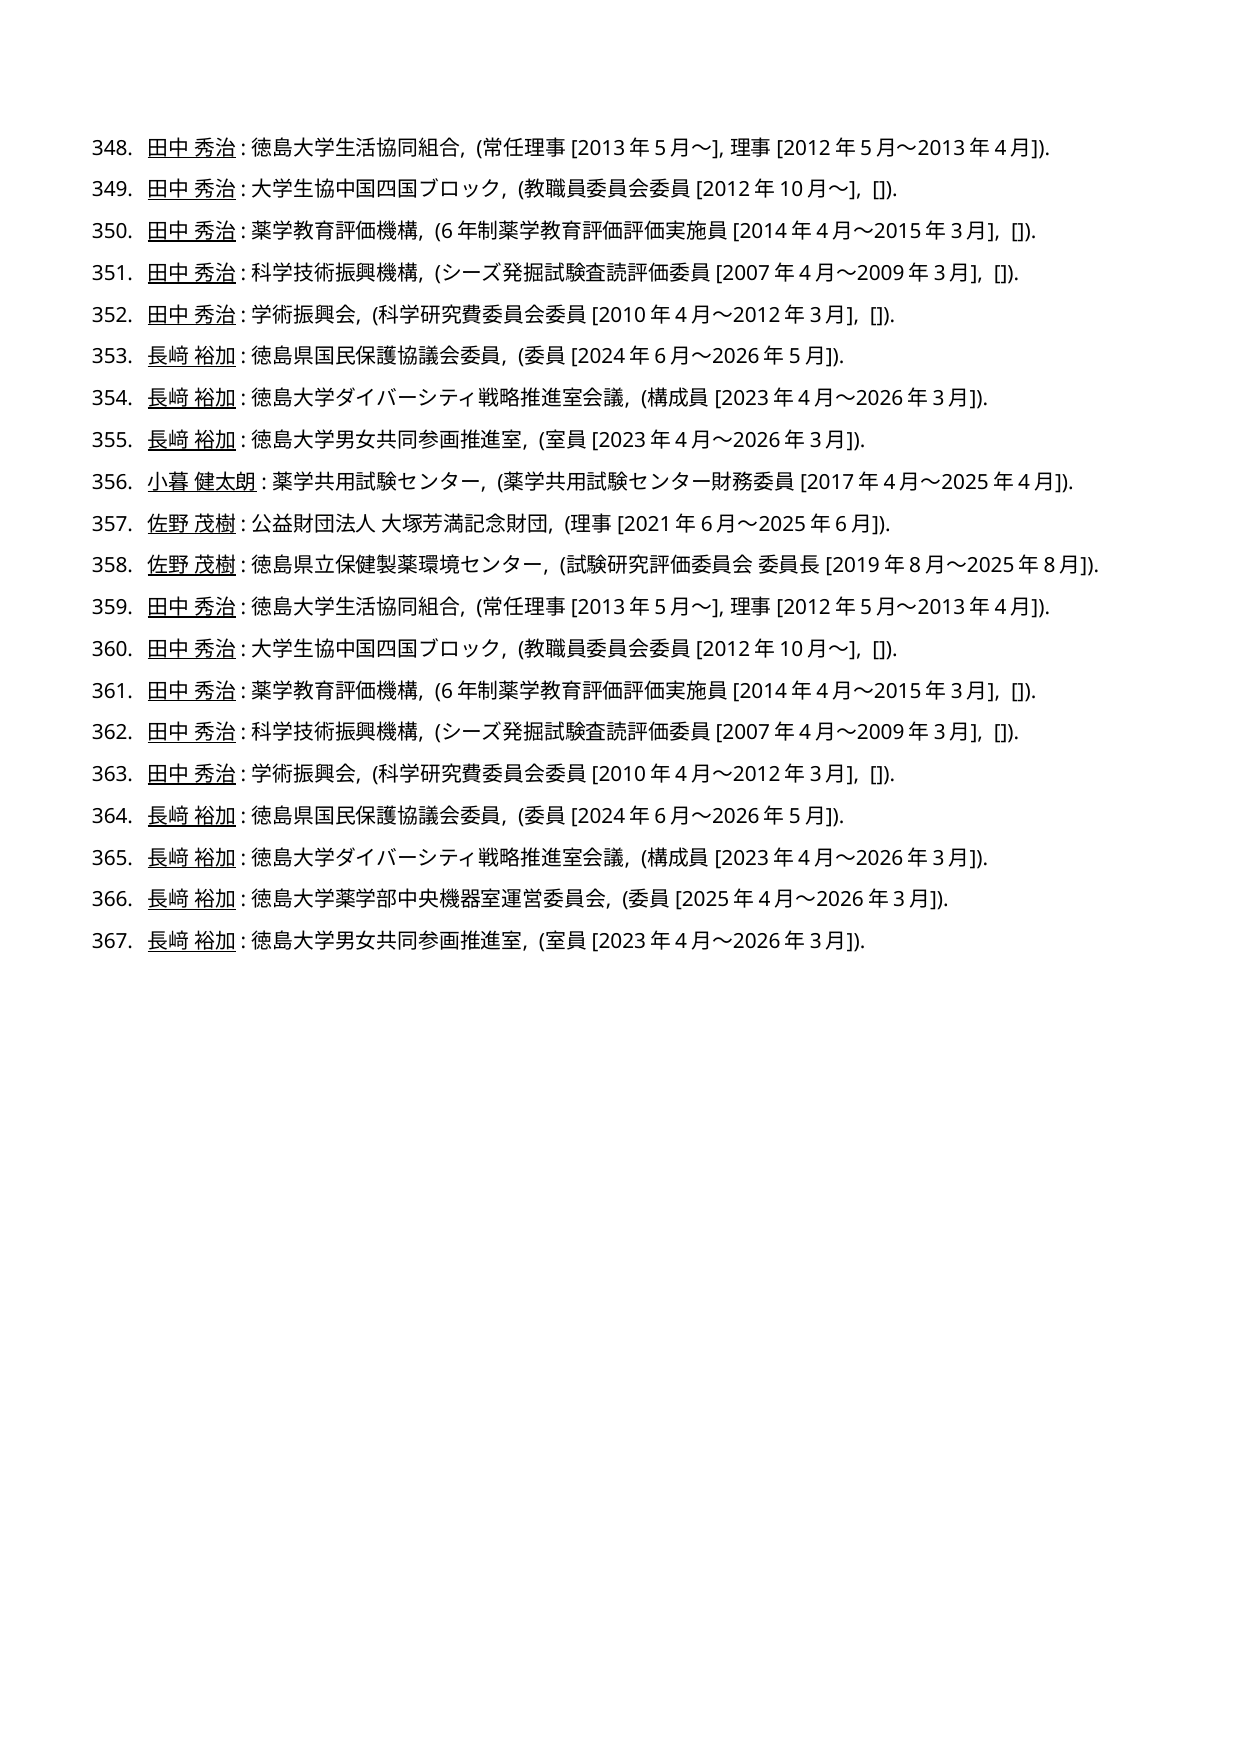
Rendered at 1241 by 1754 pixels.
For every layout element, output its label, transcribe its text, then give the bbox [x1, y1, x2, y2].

list 小暮 健太朗 : 薬学共用試験センター, (薬学共用試験センター財務委員 [2017年4月〜2025年4月]). [92, 459, 1122, 501]
list 田中 秀治 : 大学生協中国四国ブロック, (教職員委員会委員 [2012年10月〜], []). [92, 626, 1122, 668]
list 田中 秀治 : 学術振興会, (科学研究費委員会委員 [2010年4月〜2012年3月], []). [92, 292, 1122, 334]
list 佐野 茂樹 : 公益財団法人 大塚芳満記念財団, (理事 [2021年6月〜2025年6月]). [92, 501, 1122, 543]
list 長﨑 裕加 : 徳島大学ダイバーシティ戦略推進室会議, (構成員 [2023年4月〜2026年3月]). [92, 835, 1122, 877]
list 田中 秀治 : 科学技術振興機構, (シーズ発掘試験査読評価委員 [2007年4月〜2009年3月], []). [92, 250, 1122, 292]
list 田中 秀治 : 科学技術振興機構, (シーズ発掘試験査読評価委員 [2007年4月〜2009年3月], []). [92, 710, 1122, 752]
list 長﨑 裕加 : 徳島県国民保護協議会委員, (委員 [2024年6月〜2026年5月]). [92, 793, 1122, 835]
list 長﨑 裕加 : 徳島大学薬学部中央機器室運営委員会, (委員 [2025年4月〜2026年3月]). [92, 877, 1122, 919]
list 長﨑 裕加 : 徳島大学男女共同参画推進室, (室員 [2023年4月〜2026年3月]). [92, 919, 1122, 961]
list 佐野 茂樹 : 徳島県立保健製薬環境センター, (試験研究評価委員会 委員長 [2019年8月〜2025年8月]). [92, 543, 1122, 584]
list 長﨑 裕加 : 徳島県国民保護協議会委員, (委員 [2024年6月〜2026年5月]). [92, 334, 1122, 376]
list 長﨑 裕加 : 徳島大学ダイバーシティ戦略推進室会議, (構成員 [2023年4月〜2026年3月]). [92, 376, 1122, 417]
list 田中 秀治 : 大学生協中国四国ブロック, (教職員委員会委員 [2012年10月〜], []). [92, 167, 1122, 209]
list 田中 秀治 : 薬学教育評価機構, (6年制薬学教育評価評価実施員 [2014年4月〜2015年3月], []). [92, 209, 1122, 250]
list 長﨑 裕加 : 徳島大学男女共同参画推進室, (室員 [2023年4月〜2026年3月]). [92, 417, 1122, 459]
list 田中 秀治 : 徳島大学生活協同組合, (常任理事 [2013年5月〜], 理事 [2012年5月〜2013年4月]). [92, 125, 1122, 167]
list 田中 秀治 : 学術振興会, (科学研究費委員会委員 [2010年4月〜2012年3月], []). [92, 752, 1122, 793]
list 田中 秀治 : 徳島大学生活協同組合, (常任理事 [2013年5月〜], 理事 [2012年5月〜2013年4月]). [92, 584, 1122, 626]
list 田中 秀治 : 薬学教育評価機構, (6年制薬学教育評価評価実施員 [2014年4月〜2015年3月], []). [92, 668, 1122, 710]
